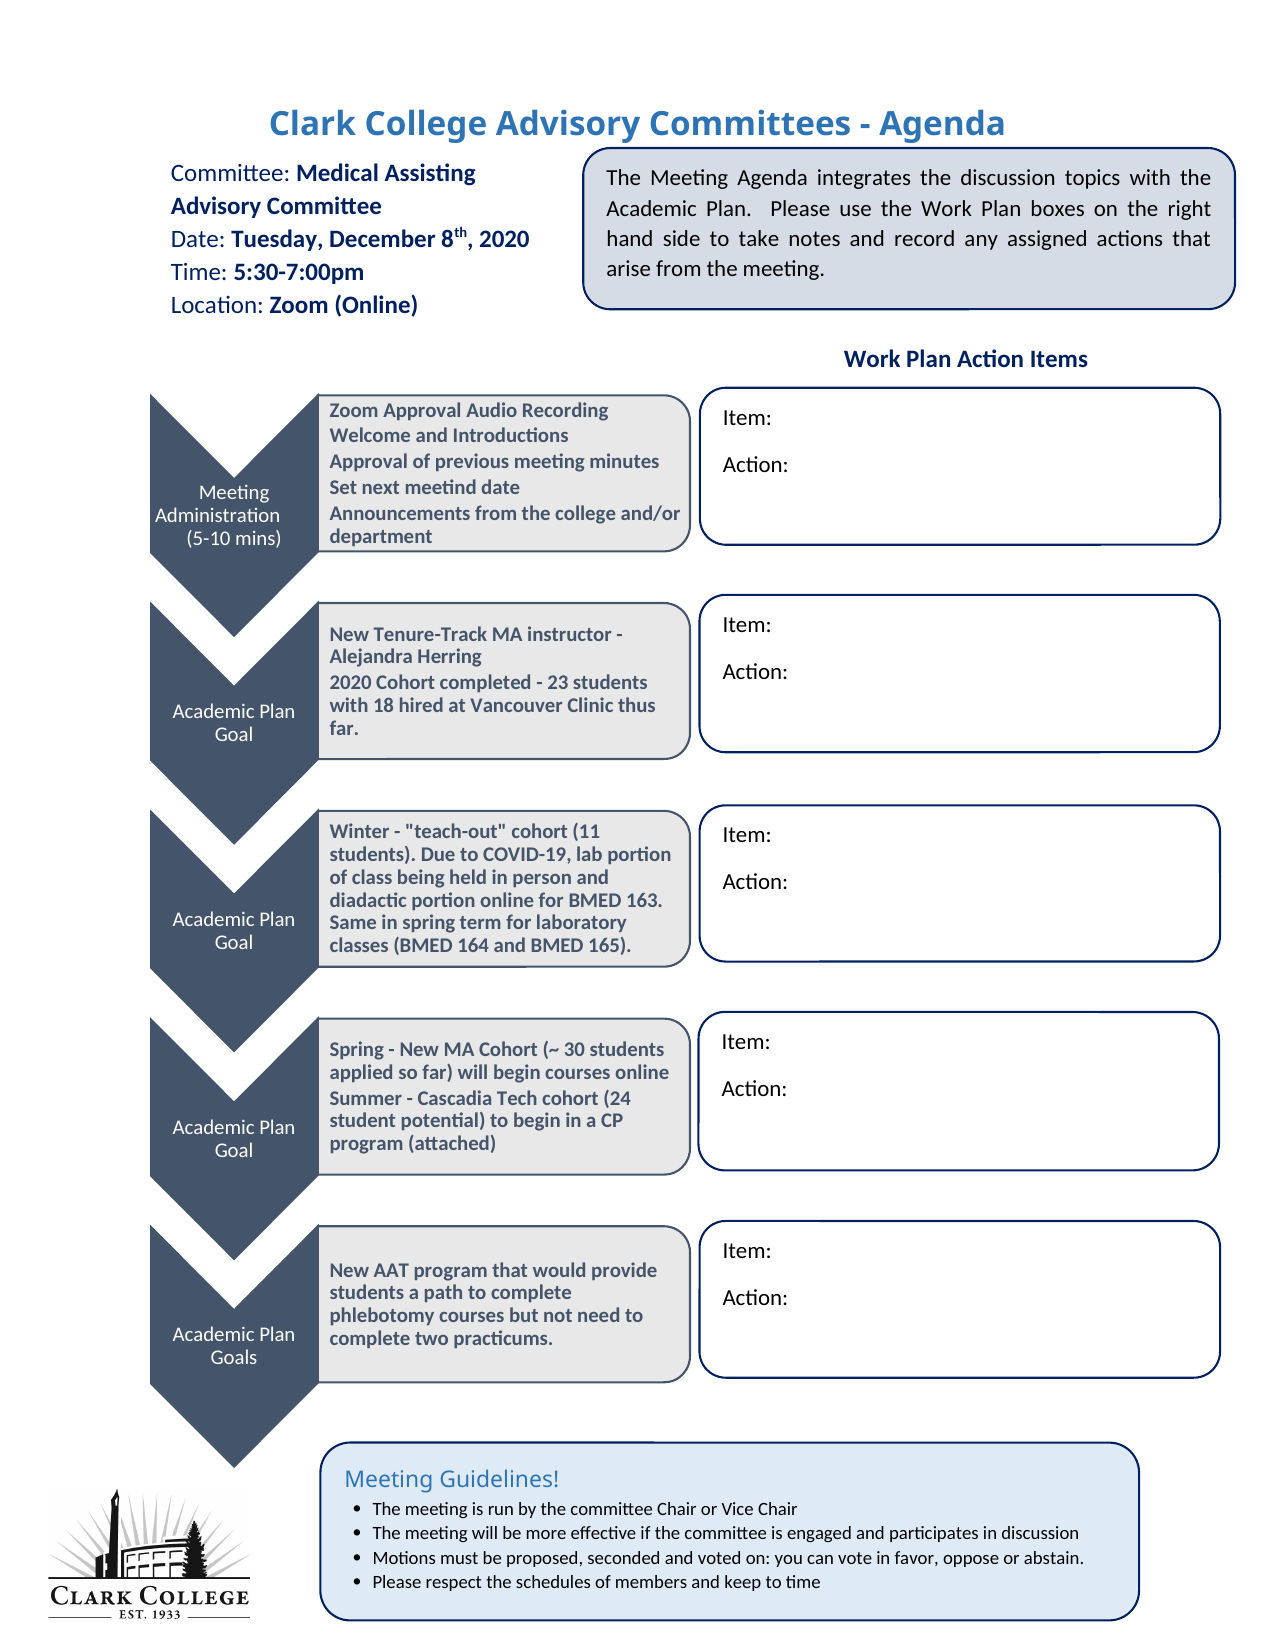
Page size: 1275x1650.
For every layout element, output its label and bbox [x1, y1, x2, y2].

picture [48, 1489, 250, 1619]
